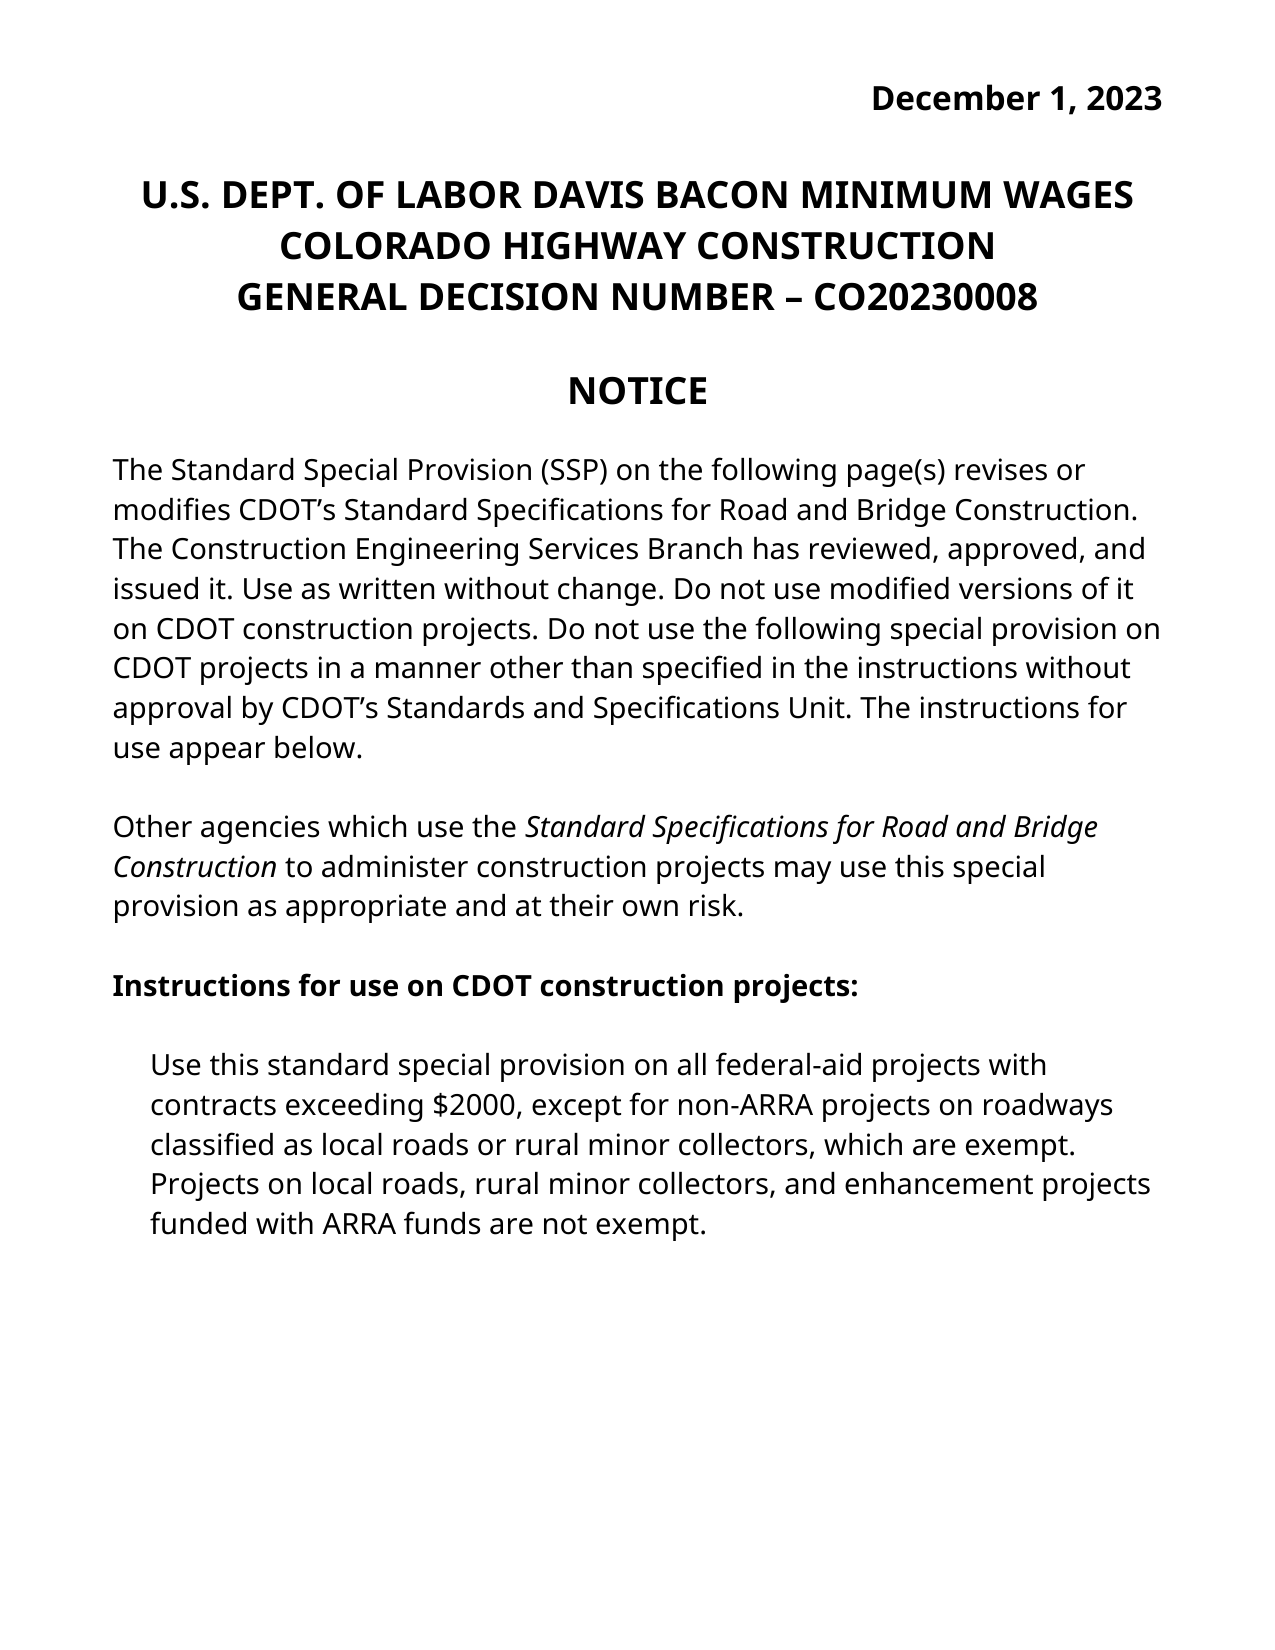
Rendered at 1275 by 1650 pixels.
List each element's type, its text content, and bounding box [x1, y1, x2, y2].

text The Standard Special Provision (SSP) on the following page(s) revises or modifies CDOT’s Standard Specifications for Road and Bridge Construction. The Construction Engineering Services Branch has reviewed, approved, and issued it. Use as written without change. Do not use modified versions of it on CDOT construction projects. Do not use the following special provision on CDOT projects in a manner other than specified in the instructions without approval by CDOT’s Standards and Specifications Unit. The instructions for use appear below. [112, 449, 1162, 767]
text Other agencies which use the Standard Specifications for Road and Bridge Construction to administer construction projects may use this special provision as appropriate and at their own risk. [112, 806, 1162, 925]
text NOTICE [112, 364, 1162, 416]
subtitle U.S. DEPT. OF LABOR DAVIS BACON MINIMUM WAGES COLORADO HIGHWAY CONSTRUCTION [112, 168, 1162, 270]
text GENERAL DECISION NUMBER – CO20230008 [112, 270, 1162, 321]
text Instructions for use on CDOT construction projects: [112, 965, 1162, 1005]
subtitle December 1, 2023 [112, 75, 1162, 120]
text Use this standard special provision on all federal-aid projects with contracts exceeding $2000, except for non-ARRA projects on roadways classified as local roads or rural minor collectors, which are exempt. Projects on local roads, rural minor collectors, and enhancement projects funded with ARRA funds are not exempt. [150, 1044, 1162, 1243]
